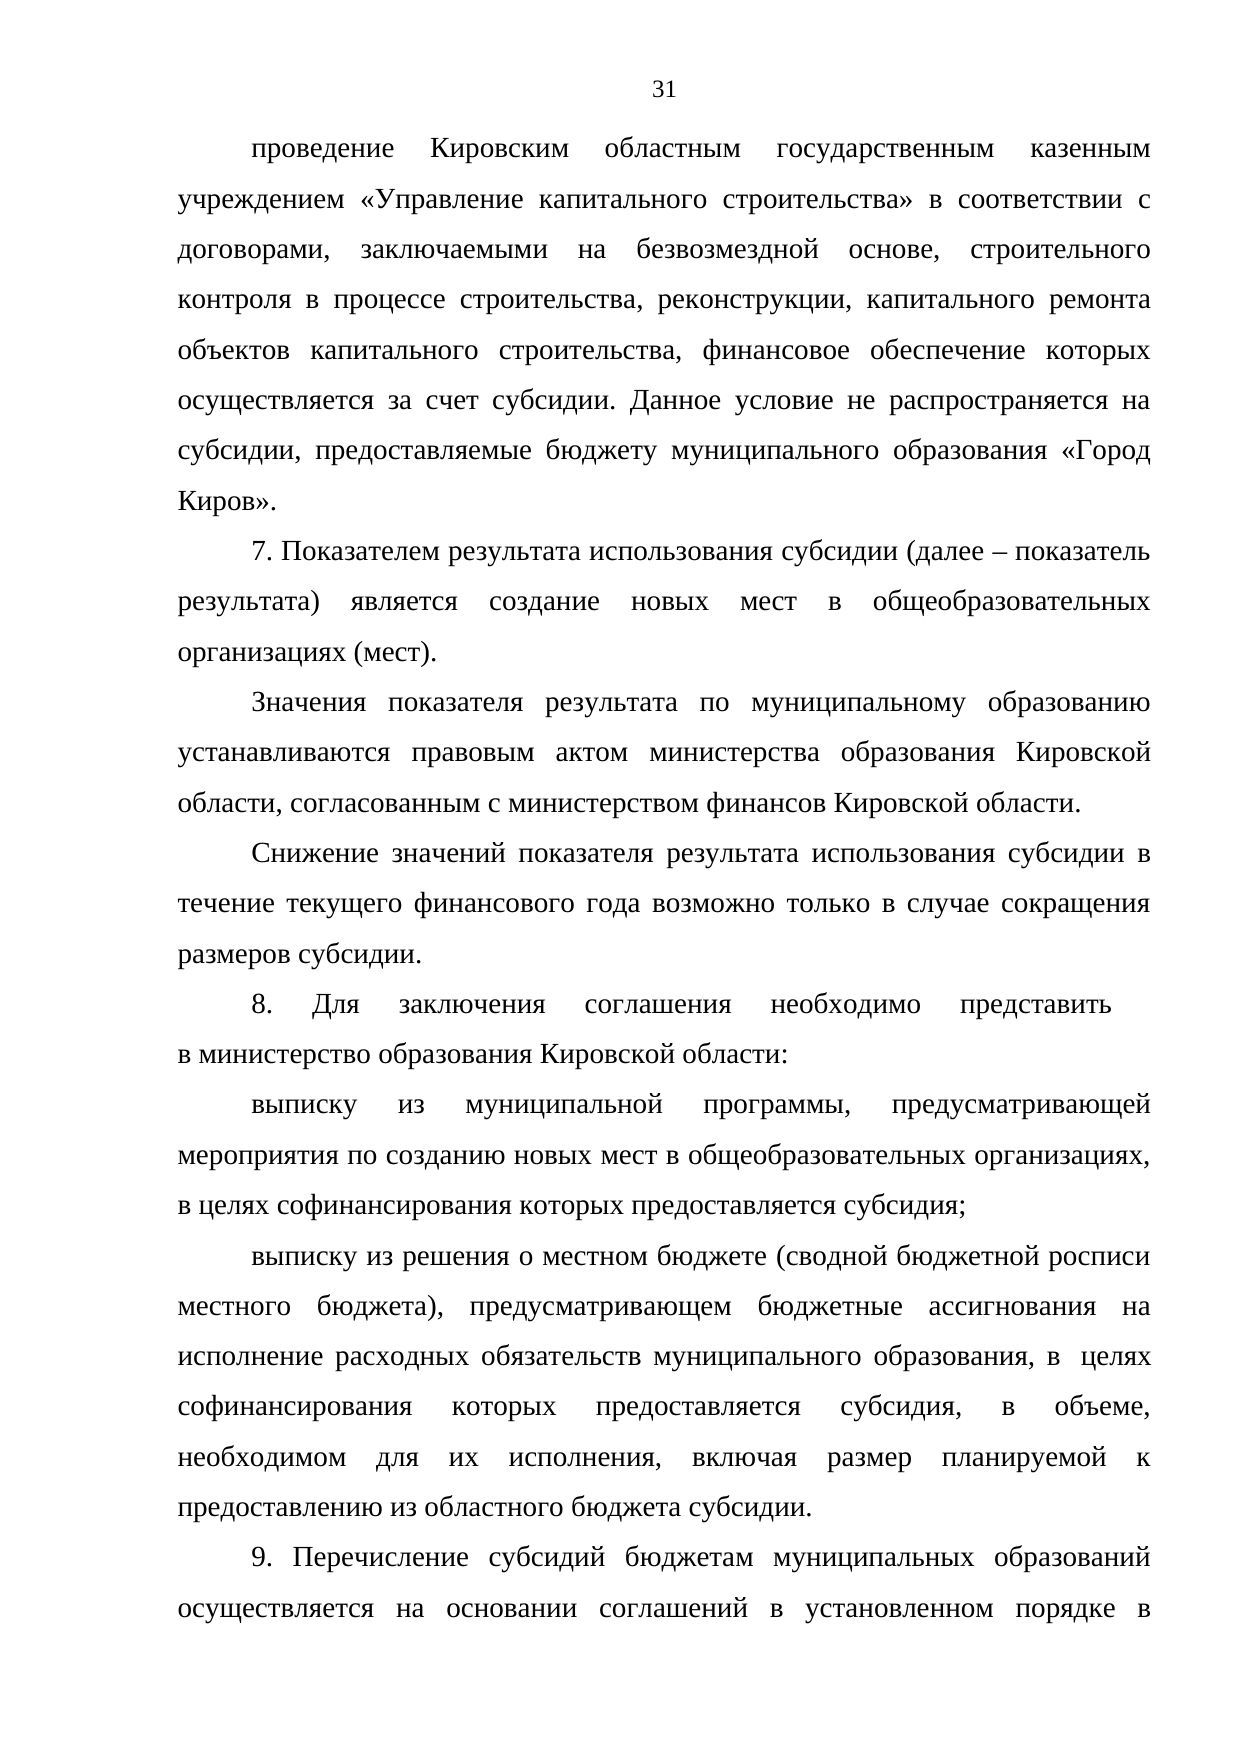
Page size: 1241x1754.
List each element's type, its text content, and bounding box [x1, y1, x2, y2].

text 7. Показателем результата использования субсидии (далее – показатель результата) является создание новых мест в общеобразовательных организациях (мест). [177, 533, 1152, 667]
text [177, 1539, 1152, 1623]
text выписку из решения о местном бюджете (сводной бюджетной росписи местного бюджета), предусматривающем бюджетные ассигнования на исполнение расходных обязательств муниципального образования, в целях софинансирования которых предоставляется субсидия, в объеме, необходимом для их исполнения, включая размер планируемой к предоставлению из областного бюджета субсидии. [177, 1238, 1152, 1523]
text проведение Кировским областным государственным казенным учреждением «Управление капитального строительства» в соответствии с договорами, заключаемыми на безвозмездной основе, строительного контроля в процессе строительства, реконструкции, капитального ремонта объектов капитального строительства, финансовое обеспечение которых осуществляется за счет субсидии. Данное условие не распространяется на субсидии, предоставляемые бюджету муниципального образования «Город Киров». [177, 131, 1152, 516]
text Значения показателя результата по муниципальному образованию устанавливаются правовым актом министерства образования Кировской области, согласованным с министерством финансов Кировской области. [177, 684, 1152, 818]
text Снижение значений показателя результата использования субсидии в течение текущего финансового года возможно только в случае сокращения размеров субсидии. [177, 835, 1152, 969]
text выписку из муниципальной программы, предусматривающей мероприятия по созданию новых мест в общеобразовательных организациях, в целях софинансирования которых предоставляется субсидия; [177, 1087, 1152, 1221]
text 8. Для заключения соглашения необходимо представить в министерство образования Кировской области: [177, 986, 1152, 1070]
